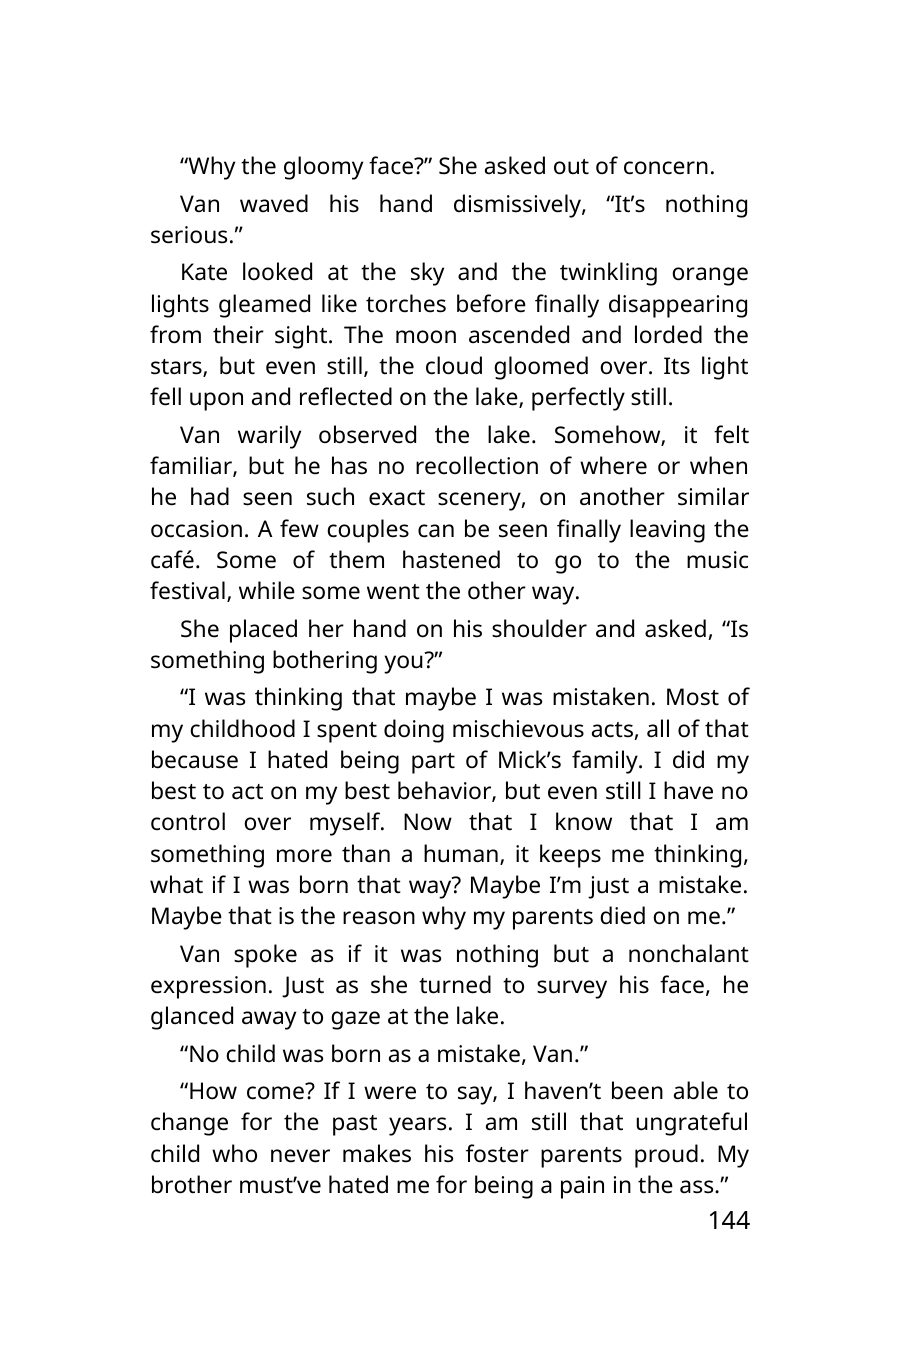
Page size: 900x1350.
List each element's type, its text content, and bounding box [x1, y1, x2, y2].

text She placed her hand on his shoulder and asked, “Is something bothering you?” [150, 612, 750, 675]
text Van warily observed the lake. Somehow, it felt familiar, but he has no recollection of where or when he had seen such exact scenery, on another similar occasion. A few couples can be seen finally leaving the café. Some of them hastened to go to the music festival, while some went the other way. [150, 419, 750, 606]
text “I was thinking that maybe I was mistaken. Most of my childhood I spent doing mischievous acts, all of that because I hated being part of Mick’s family. I did my best to act on my best behavior, but even still I have no control over myself. Now that I know that I am something more than a human, it keeps me thinking, what if I was born that way? Maybe I’m just a mistake. Maybe that is the reason why my parents died on me.” [150, 681, 750, 931]
text Van spoke as if it was nothing but a nonchalant expression. Just as she turned to survey his face, he glanced away to gaze at the lake. [150, 937, 750, 1031]
text “Why the gloomy face?” She asked out of concern. [150, 150, 750, 181]
text “No child was born as a mistake, Van.” [150, 1037, 750, 1069]
text Van waved his hand dismissively, “It’s nothing serious.” [150, 187, 750, 250]
text “How come? If I were to say, I haven’t been able to change for the past years. I am still that ungrateful child who never makes his foster parents proud. My brother must’ve hated me for being a pain in the ass.” [150, 1075, 750, 1200]
text Kate looked at the sky and the twinkling orange lights gleamed like torches before finally disappearing from their sight. The moon ascended and lorded the stars, but even still, the cloud gloomed over. Its light fell upon and reflected on the lake, perfectly still. [150, 256, 750, 412]
